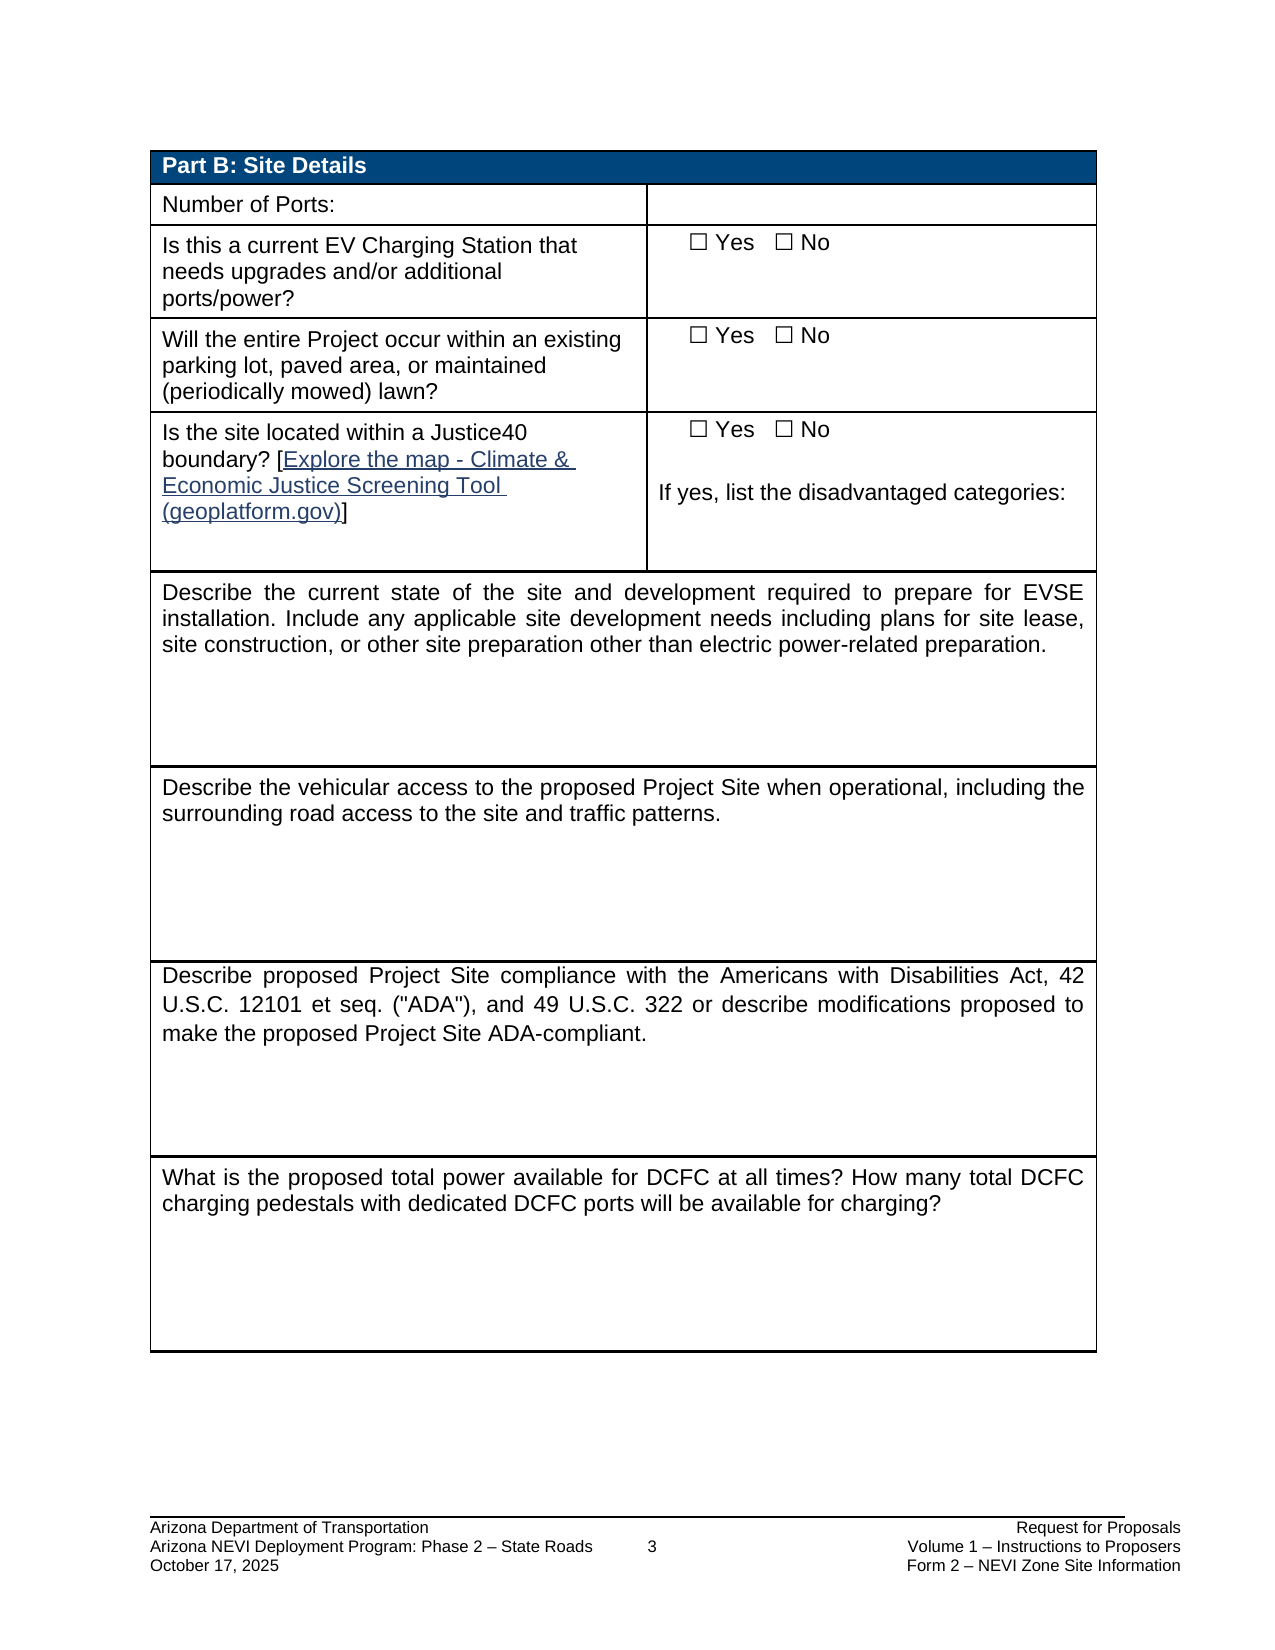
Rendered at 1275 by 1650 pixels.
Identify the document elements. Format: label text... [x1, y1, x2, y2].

table_cell Will the entire Project occur within an existing parking lot, paved area, or maintained (periodically mowed) lawn? [151, 319, 646, 411]
table_cell Is the site located within a Justice40 boundary? [Explore the map - Climate & Economic Justice Screening Tool (geoplatform.gov)] [151, 413, 646, 570]
table_cell Describe the current state of the site and development required to prepare for EVSE installation. Include any applicable site development needs including plans for site lease, site construction, or other site preparation other than electric power-related preparation. [151, 573, 1096, 765]
table_cell Describe proposed Project Site compliance with the Americans with Disabilities Act, 42 U.S.C. 12101 et seq. ("ADA"), and 49 U.S.C. 322 or describe modifications proposed to make the proposed Project Site ADA-compliant. [151, 963, 1096, 1155]
table_cell Is this a current EV Charging Station that needs upgrades and/or additional ports/power? [151, 226, 646, 317]
table_cell Yes No [648, 319, 1096, 411]
table_header Part B: Site Details [151, 152, 1096, 183]
table_cell Yes No [648, 226, 1096, 317]
table_cell Yes No If yes, list the disadvantaged categories: [648, 413, 1096, 570]
table_cell Number of Ports: [151, 185, 646, 223]
table_cell What is the proposed total power available for DCFC at all times? How many total DCFC charging pedestals with dedicated DCFC ports will be available for charging? [151, 1158, 1096, 1350]
table_cell [648, 185, 1096, 223]
table_cell Describe the vehicular access to the proposed Project Site when operational, including the surrounding road access to the site and traffic patterns. [151, 768, 1096, 960]
